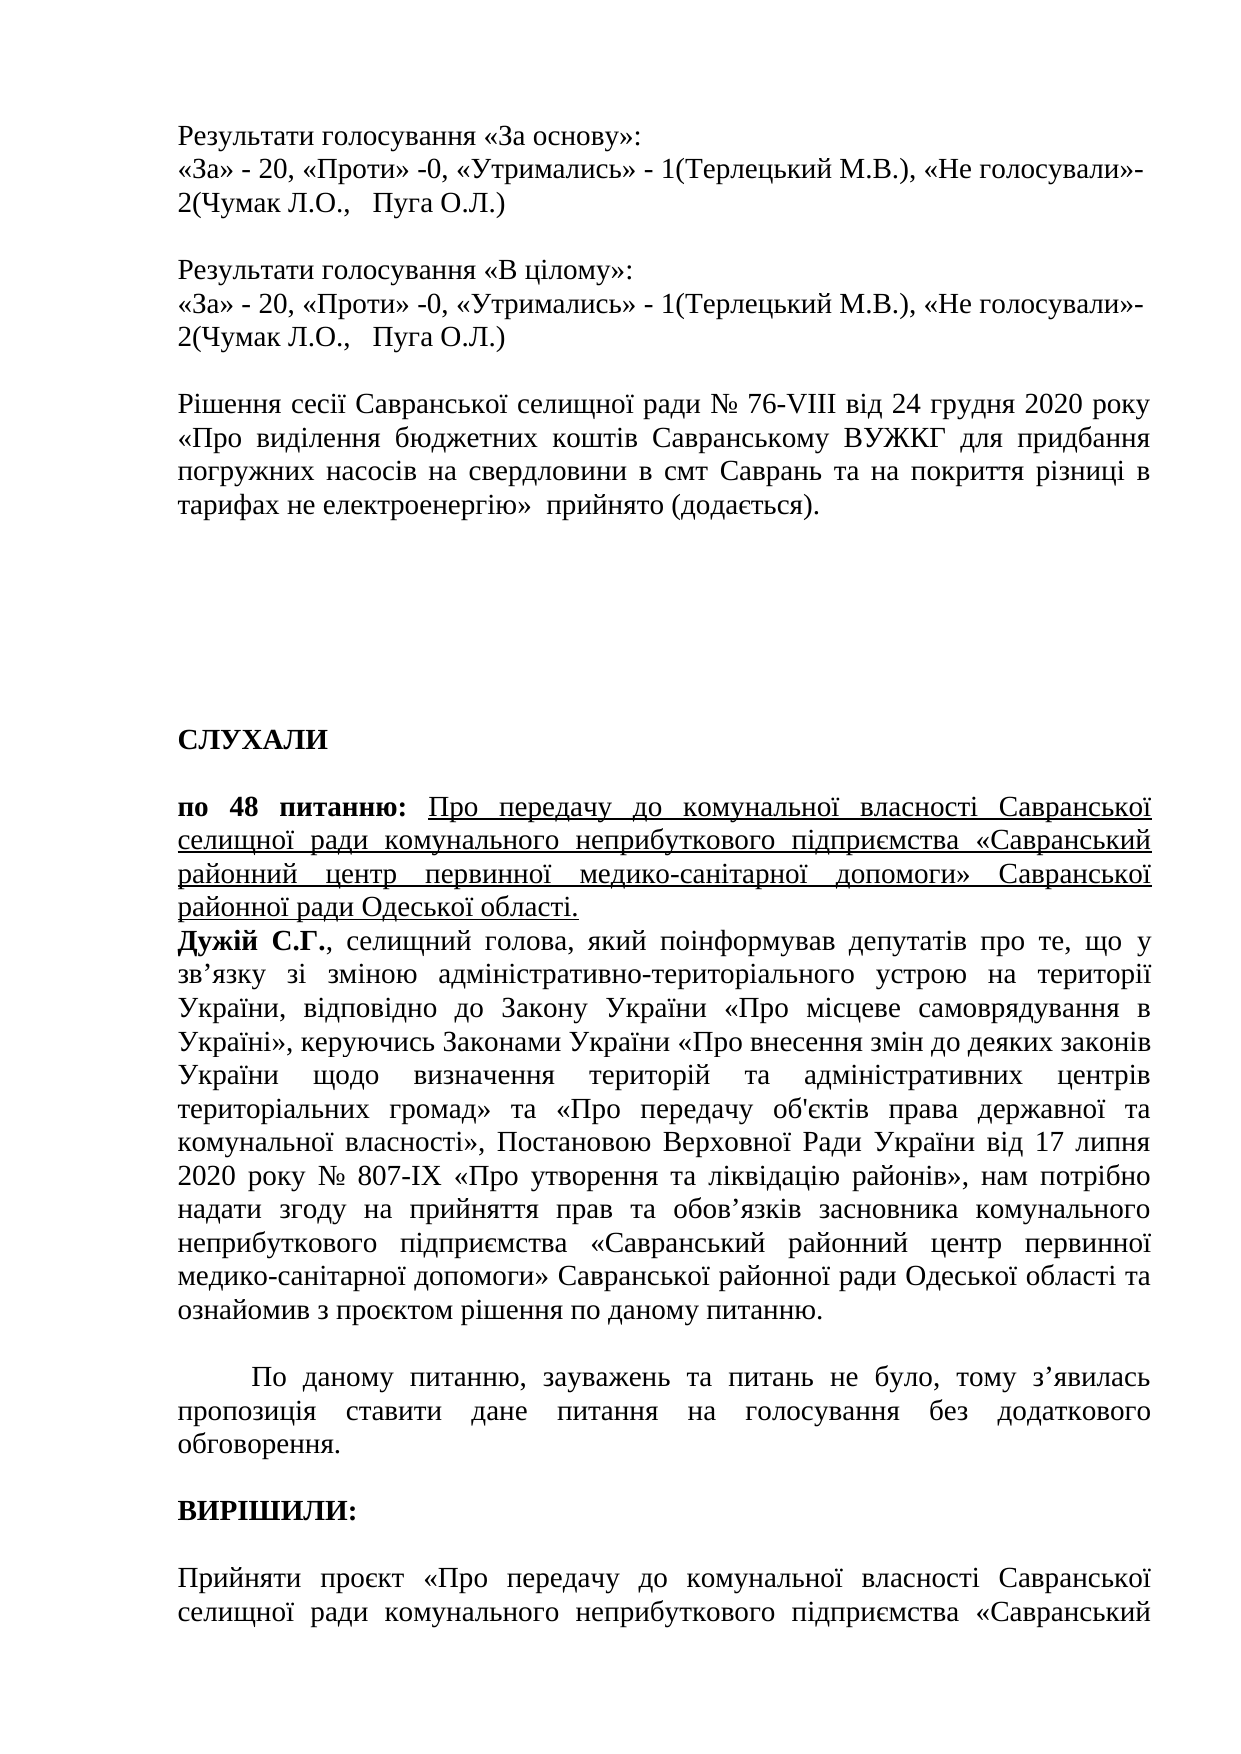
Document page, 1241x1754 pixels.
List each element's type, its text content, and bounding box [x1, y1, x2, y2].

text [177, 1560, 1152, 1627]
text ВИРІШИЛИ: [177, 1493, 1152, 1527]
text Рішення сесії Савранської селищної ради № 76-VІІІ від 24 грудня 2020 року «Про виділення бюджетних коштів Савранському ВУЖКГ для придбання погружних насосів на свердловини в смт Саврань та на покриття різниці в тарифах не електроенергію» прийнято (додається). [177, 386, 1152, 521]
text СЛУХАЛИ [177, 722, 1152, 755]
text по 48 питанню: Про передачу до комунальної власності Савранської селищної ради комунального неприбуткового підприємства «Савранський районний центр первинної медико-санітарної допомоги» Савранської районної ради Одеської області. [177, 852, 1152, 885]
text Дужій С.Г., селищний голова, який поінформував депутатів про те, що у зв’язку зі зміною адміністративно-територіального устрою на території України, відповідно до Закону України «Про місцеве самоврядування в Україні», керуючись Законами України «Про внесення змін до деяких законів України щодо визначення територій та адміністративних центрів територіальних громад» та «Про передачу об'єктів права державної та комунальної власності», Постановою Верховної Ради України від 17 липня 2020 року № 807-ІХ «Про утворення та ліквідацію районів», нам потрібно надати згоду на прийняття прав та обов’язків засновника комунального неприбуткового підприємства «Савранський районний центр первинної медико-санітарної допомоги» Савранської районної ради Одеської області та ознайомив з проєктом рішення по даному питанню. [177, 923, 1152, 1057]
text по 48 питанню: Про передачу до комунальної власності Савранської селищної ради комунального неприбуткового підприємства «Савранський районний центр первинної медико-санітарної допомоги» Савранської районної ради Одеської області. [177, 789, 1152, 851]
text «За» - 20, «Проти» -0, «Утримались» - 1(Терлецький М.В.), «Не голосували»-2(Чумак Л.О., Пуга О.Л.) [177, 152, 1152, 219]
text по 48 питанню: Про передачу до комунальної власності Савранської селищної ради комунального неприбуткового підприємства «Савранський районний центр первинної медико-санітарної допомоги» Савранської районної ради Одеської області. [177, 886, 1152, 923]
text По даному питанню, зауважень та питань не було, тому з’явилась пропозиція ставити дане питання на голосування без додаткового обговорення. [177, 1359, 1152, 1460]
text Дужій С.Г., селищний голова, який поінформував депутатів про те, що у зв’язку зі зміною адміністративно-територіального устрою на території України, відповідно до Закону України «Про місцеве самоврядування в Україні», керуючись Законами України «Про внесення змін до деяких законів України щодо визначення територій та адміністративних центрів територіальних громад» та «Про передачу об'єктів права державної та комунальної власності», Постановою Верховної Ради України від 17 липня 2020 року № 807-ІХ «Про утворення та ліквідацію районів», нам потрібно надати згоду на прийняття прав та обов’язків засновника комунального неприбуткового підприємства «Савранський районний центр первинної медико-санітарної допомоги» Савранської районної ради Одеської області та ознайомив з проєктом рішення по даному питанню. [177, 1091, 1152, 1326]
text Результати голосування «В цілому»: [177, 252, 1152, 286]
text Результати голосування «За основу»: [177, 118, 1152, 152]
text «За» - 20, «Проти» -0, «Утримались» - 1(Терлецький М.В.), «Не голосували»-2(Чумак Л.О., Пуга О.Л.) [177, 286, 1152, 353]
